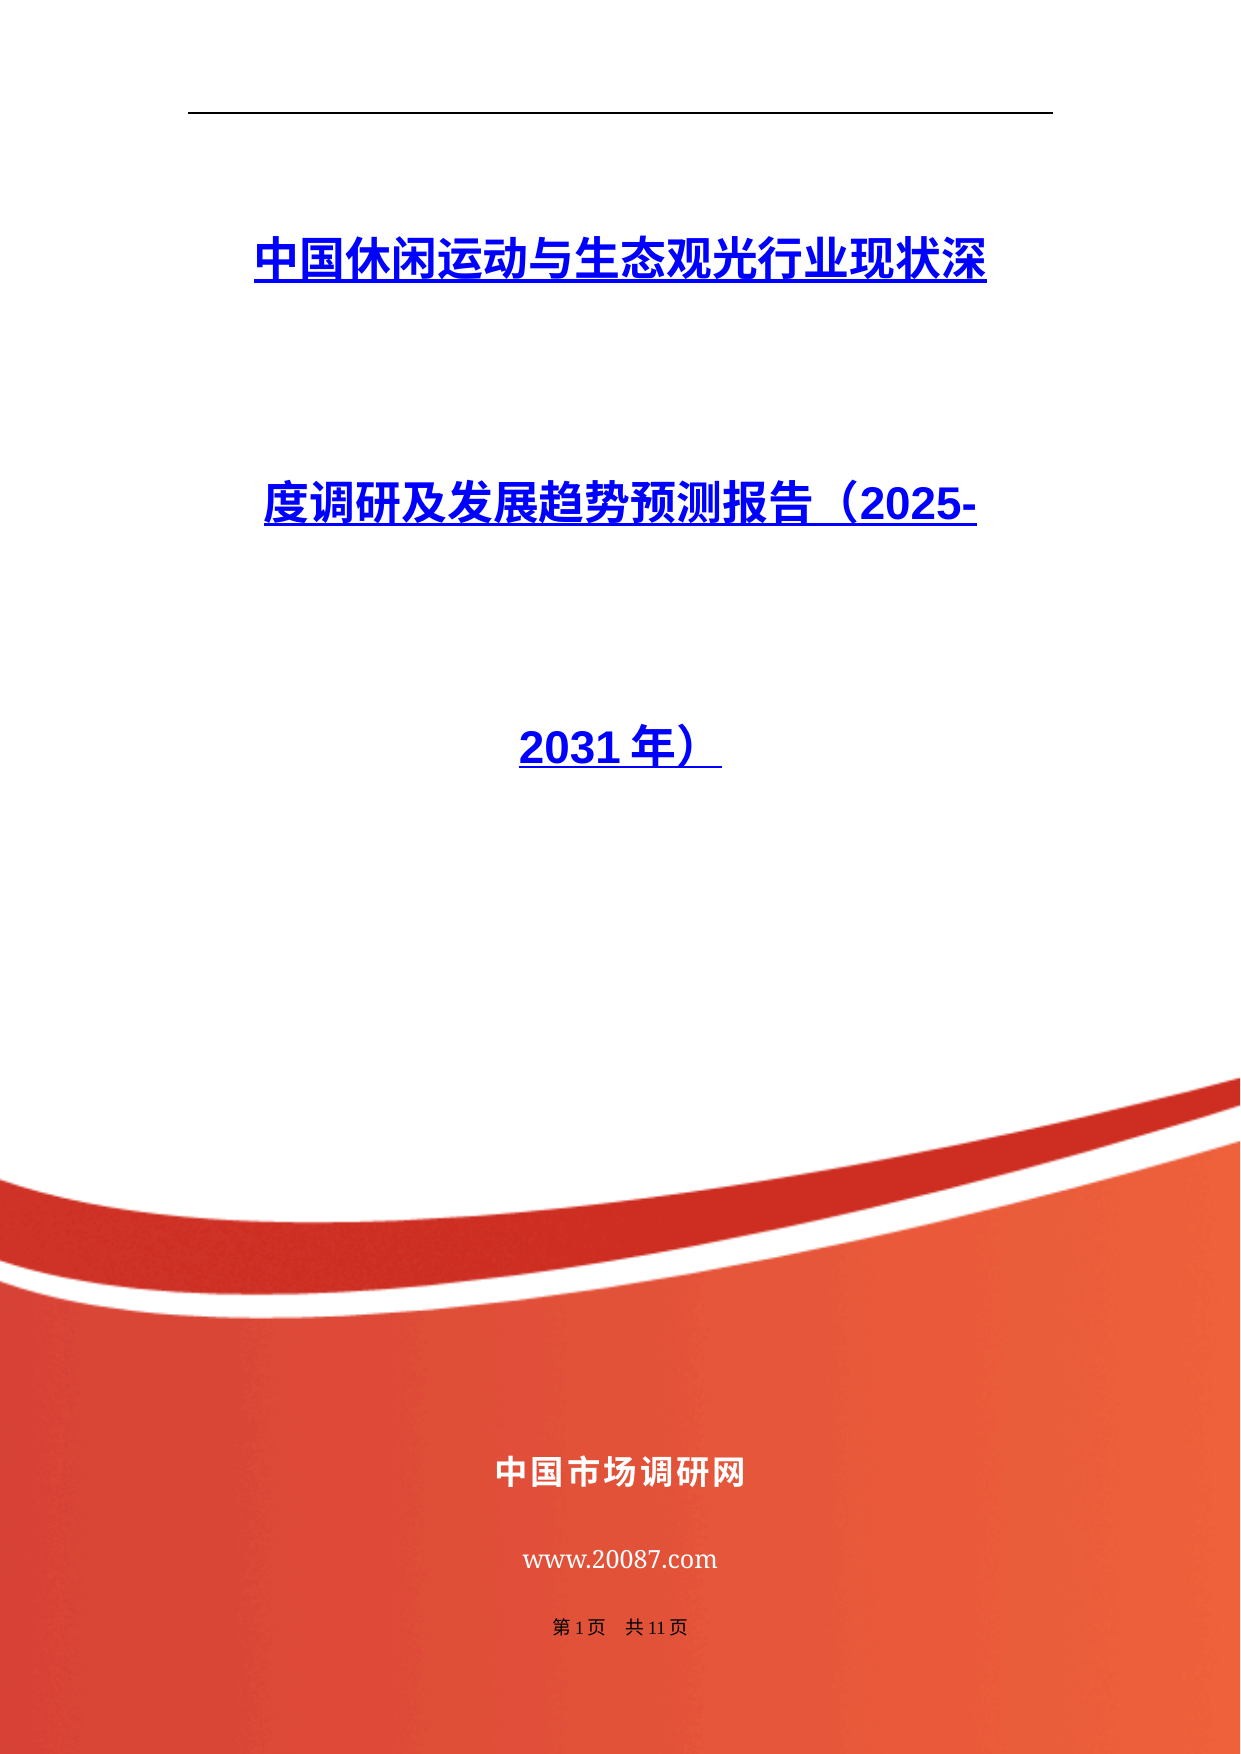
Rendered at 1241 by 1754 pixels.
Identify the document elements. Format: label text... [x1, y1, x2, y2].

subtitle 中国市场调研网 [187, 1437, 1053, 1502]
text www.20087.com [187, 1526, 1053, 1591]
picture [0, 1006, 1241, 1754]
table_header 中国休闲运动与生态观光行业现状深度调研及发展趋势预测报告（2025-2031年） [188, 207, 1053, 871]
